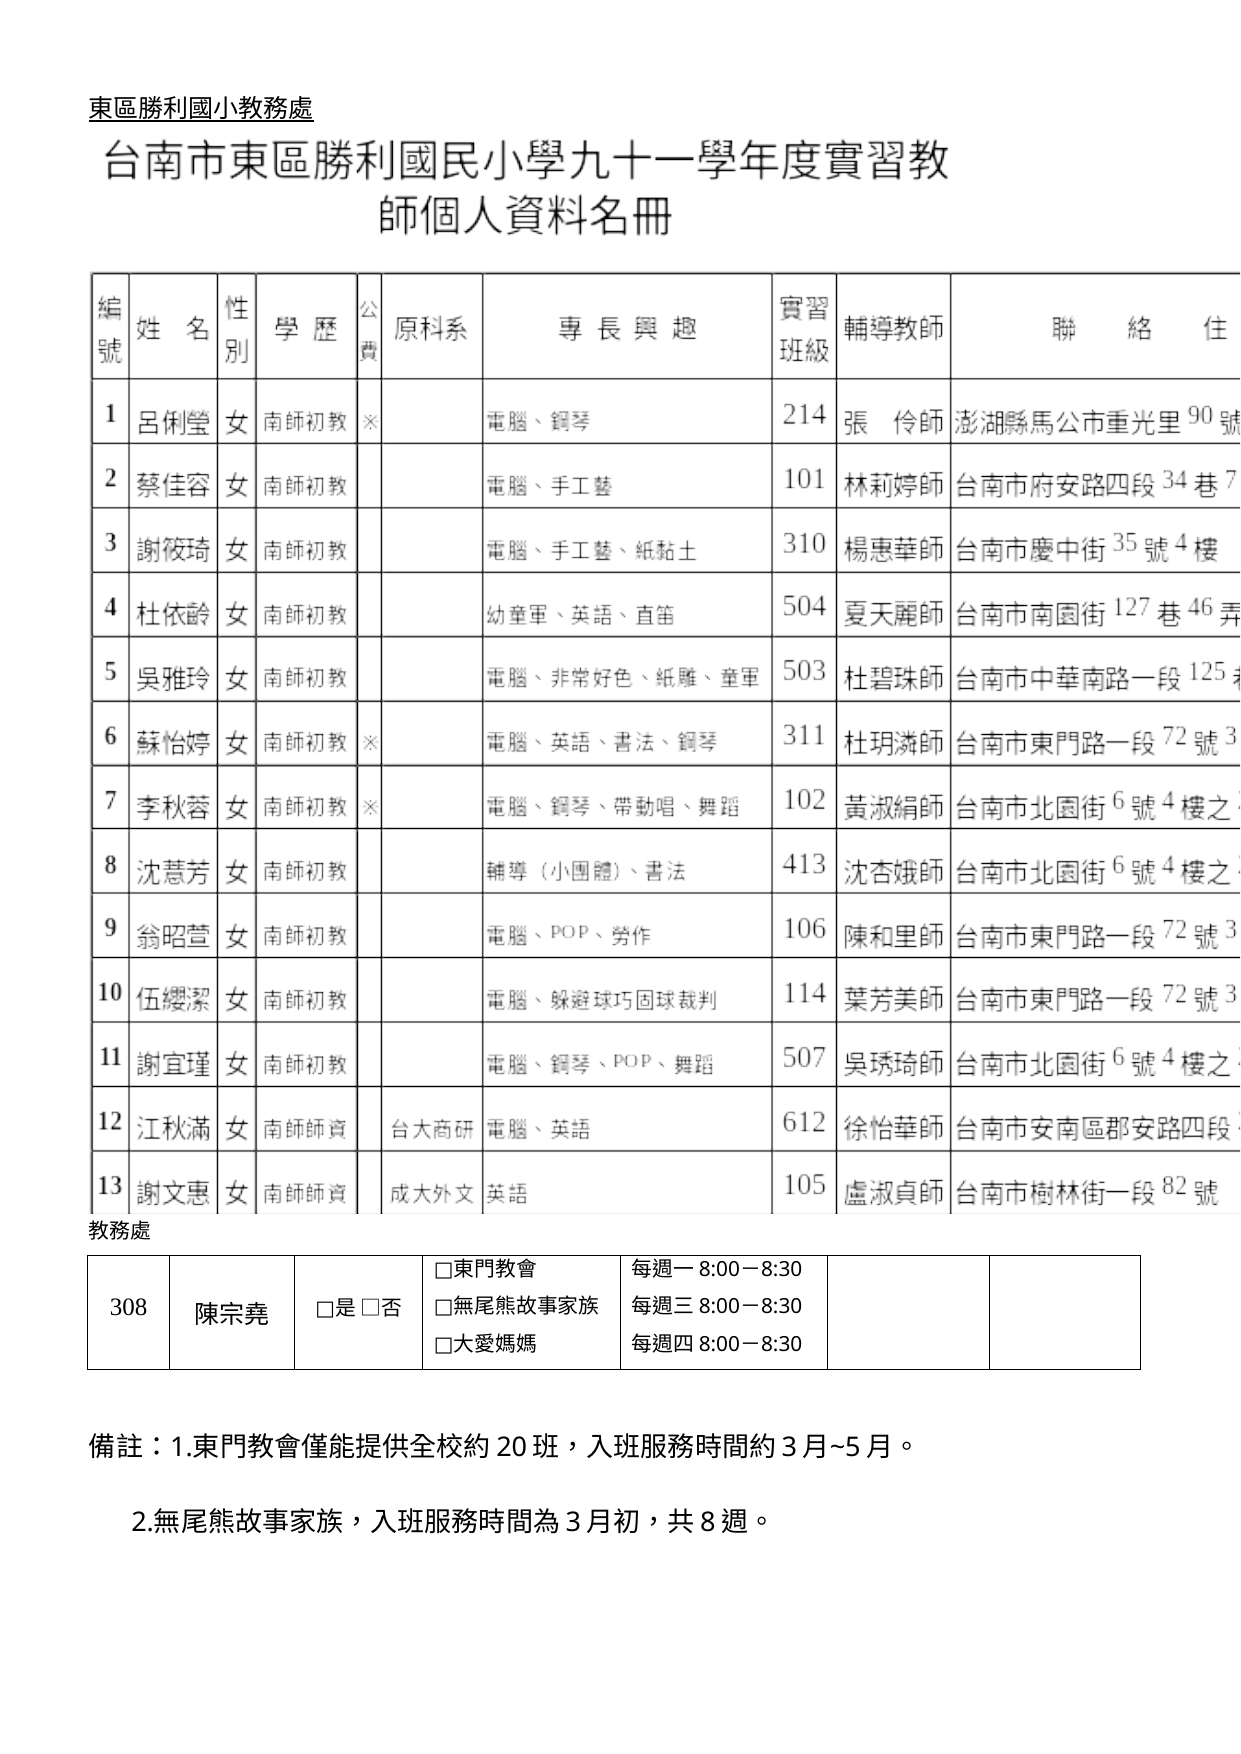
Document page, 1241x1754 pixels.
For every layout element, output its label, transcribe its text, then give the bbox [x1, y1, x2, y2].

table_cell 每週一 8:00－8:30 每週三 8:00－8:30 每週四 8:00－8:30 [621, 1256, 827, 1369]
table_cell [990, 1256, 1140, 1369]
table_cell □是 □否 [295, 1256, 422, 1369]
text 備註：1.東門教會僅能提供全校約20班，入班服務時間約3月~5月。 [89, 1407, 1152, 1482]
table_cell 陳宗堯 [170, 1256, 294, 1369]
table_cell 308 [88, 1256, 169, 1369]
table_cell □東門教會 □無尾熊故事家族 □大愛媽媽 [423, 1256, 620, 1369]
text 2.無尾熊故事家族，入班服務時間為3月初，共8週。 [89, 1482, 1152, 1557]
table_cell [828, 1256, 989, 1369]
